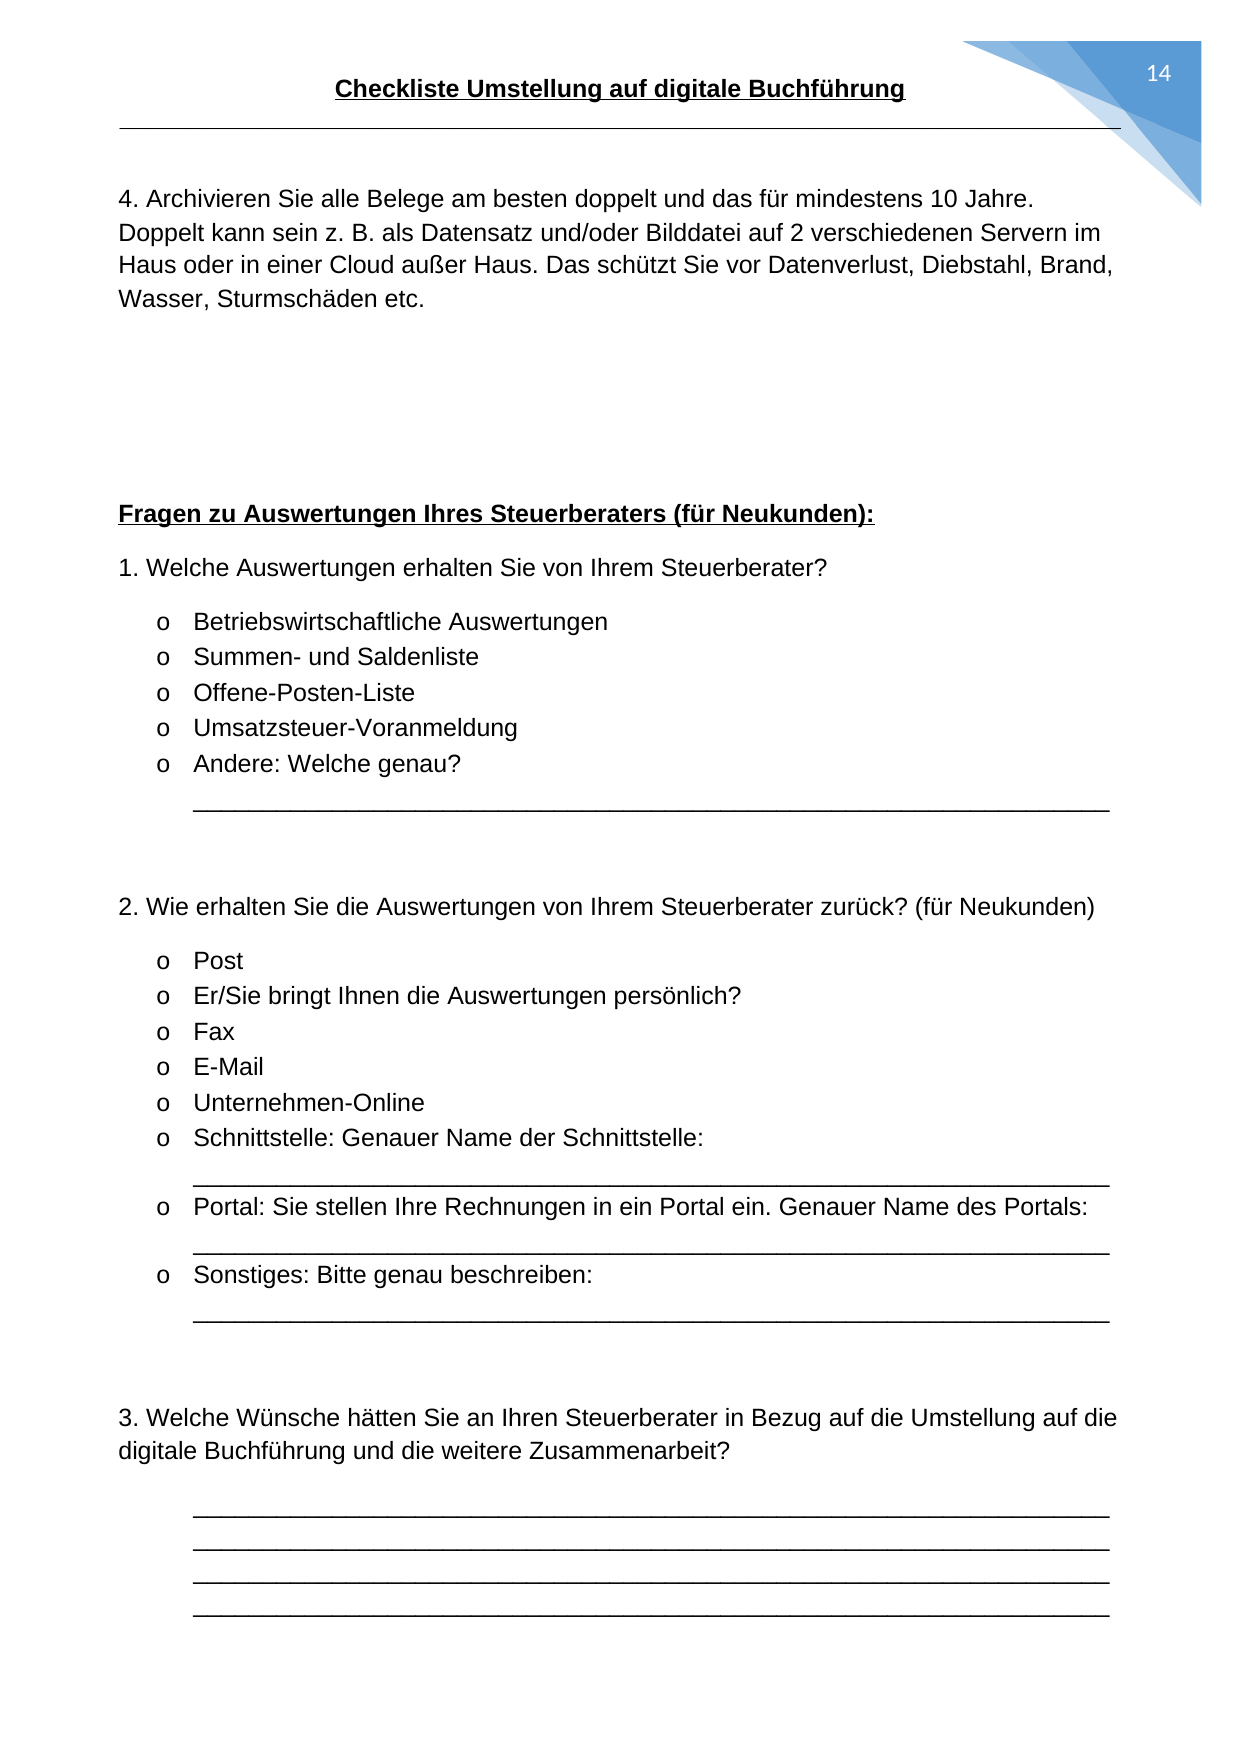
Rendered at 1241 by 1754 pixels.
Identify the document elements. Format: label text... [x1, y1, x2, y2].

list Umsatzsteuer-Voranmeldung [156, 713, 1122, 744]
text 2. Wie erhalten Sie die Auswertungen von Ihrem Steuerberater zurück? (für Neukunden) [118, 892, 1122, 921]
list Fax [156, 1017, 1122, 1048]
text Fragen zu Auswertungen Ihres Steuerberaters (für Neukunden): [118, 499, 1122, 528]
list Schnittstelle: Genauer Name der Schnittstelle: __________________________________________________________________ [156, 1123, 1122, 1187]
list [193, 1589, 1122, 1618]
list Andere: Welche genau? [156, 749, 1122, 780]
list Unternehmen-Online [156, 1088, 1122, 1119]
list __________________________________________________________________ [193, 784, 1122, 813]
list Sonstiges: Bitte genau beschreiben: [156, 1260, 1122, 1291]
list E-Mail [156, 1052, 1122, 1083]
list Portal: Sie stellen Ihre Rechnungen in ein Portal ein. Genauer Name des Portals: __________________________________________________________________ [156, 1192, 1122, 1256]
list Er/Sie bringt Ihnen die Auswertungen persönlich? [156, 981, 1122, 1012]
list Summen- und Saldenliste [156, 642, 1122, 673]
list __________________________________________________________________ [193, 1490, 1122, 1519]
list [193, 1523, 1122, 1552]
list __________________________________________________________________ [193, 1295, 1122, 1324]
list Post [156, 946, 1122, 977]
text 4. Archivieren Sie alle Belege am besten doppelt und das für mindestens 10 Jahre. Doppelt kann sein z. B. als Datensatz und/oder Bilddatei auf 2 verschiedenen Servern im Haus oder in einer Cloud außer Haus. Das schützt Sie vor Datenverlust, Diebstahl, Brand, Wasser, Sturmschäden etc. [118, 184, 1122, 312]
list Offene-Posten-Liste [156, 678, 1122, 709]
text 3. Welche Wünsche hätten Sie an Ihren Steuerberater in Bezug auf die Umstellung auf die digitale Buchführung und die weitere Zusammenarbeit? [118, 1403, 1122, 1465]
text 1. Welche Auswertungen erhalten Sie von Ihrem Steuerberater? [118, 553, 1122, 582]
list Betriebswirtschaftliche Auswertungen [156, 607, 1122, 638]
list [193, 1556, 1122, 1585]
picture [962, 41, 1202, 207]
